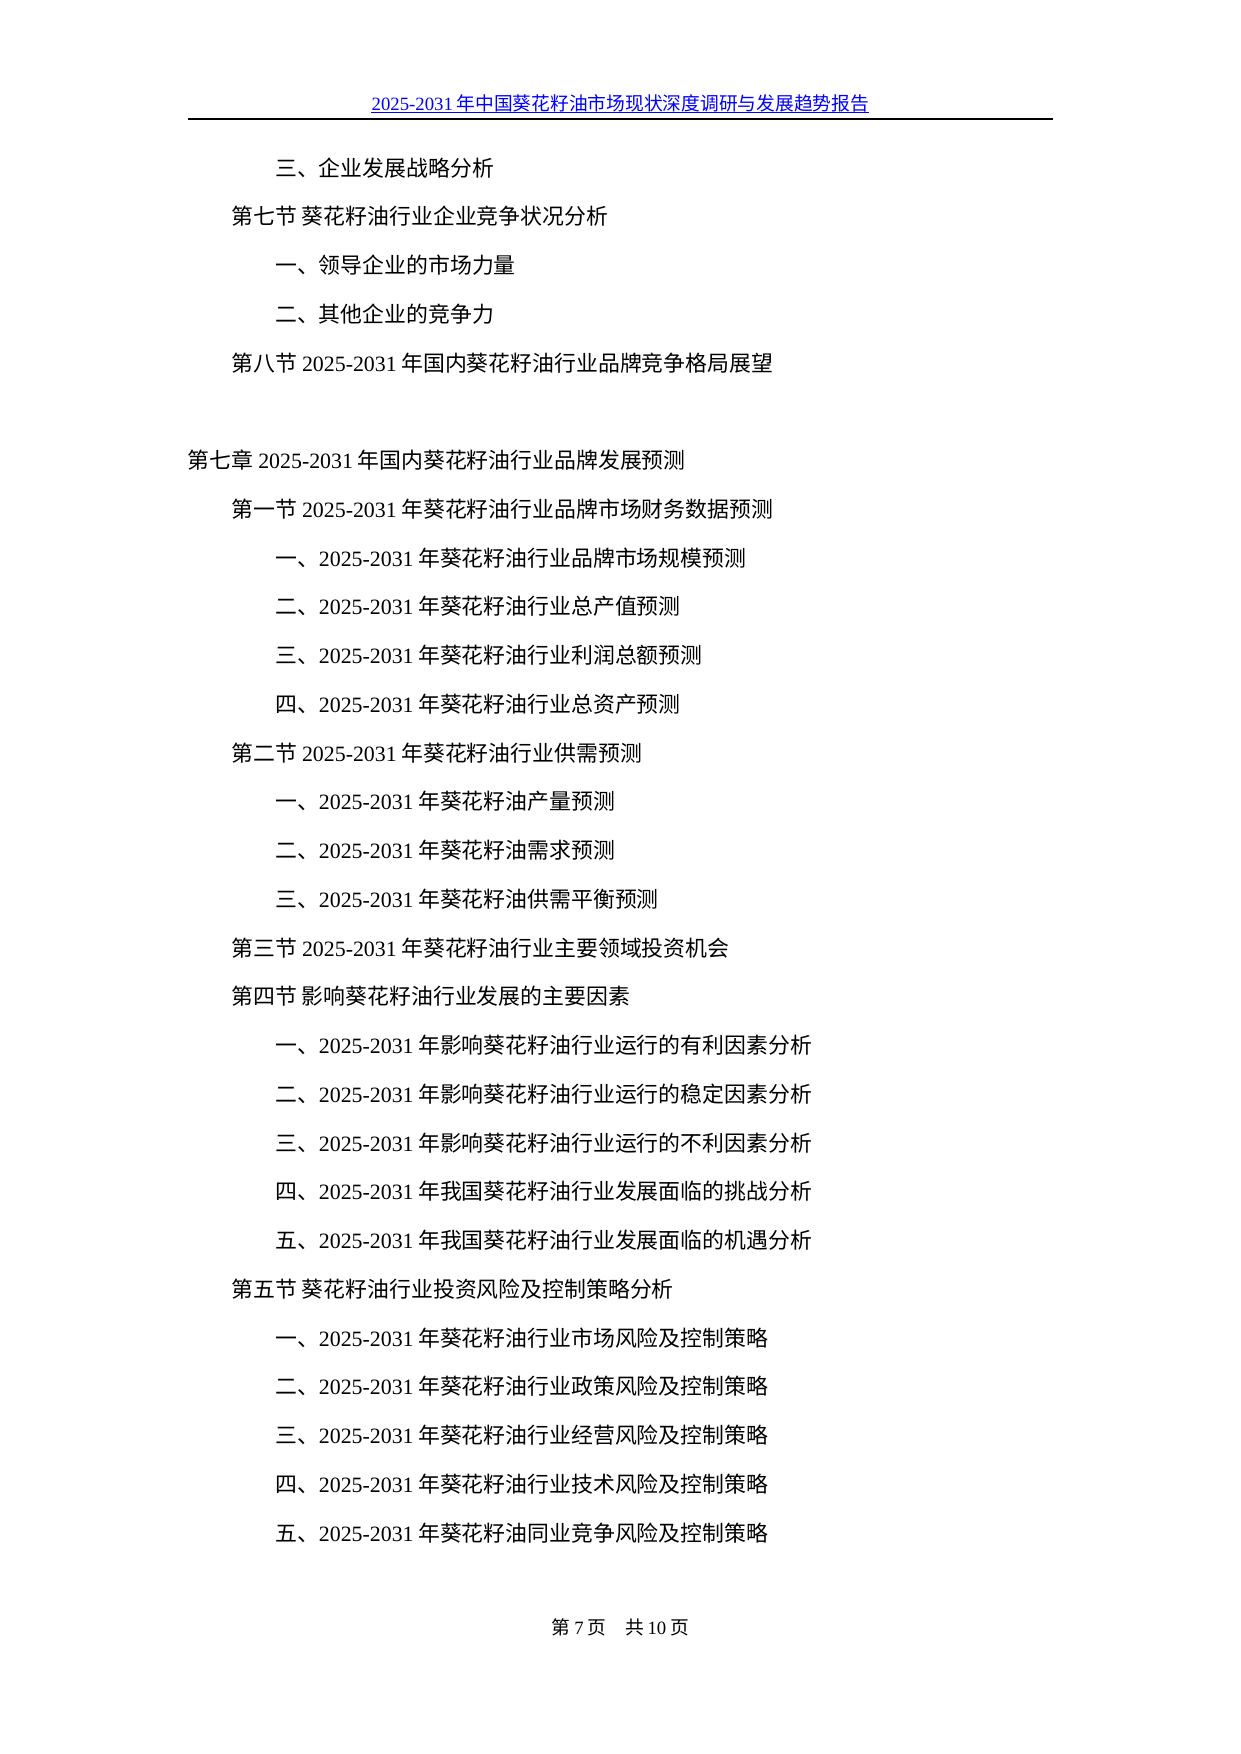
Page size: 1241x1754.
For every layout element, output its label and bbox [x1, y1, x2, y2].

text [187, 150, 1053, 1548]
